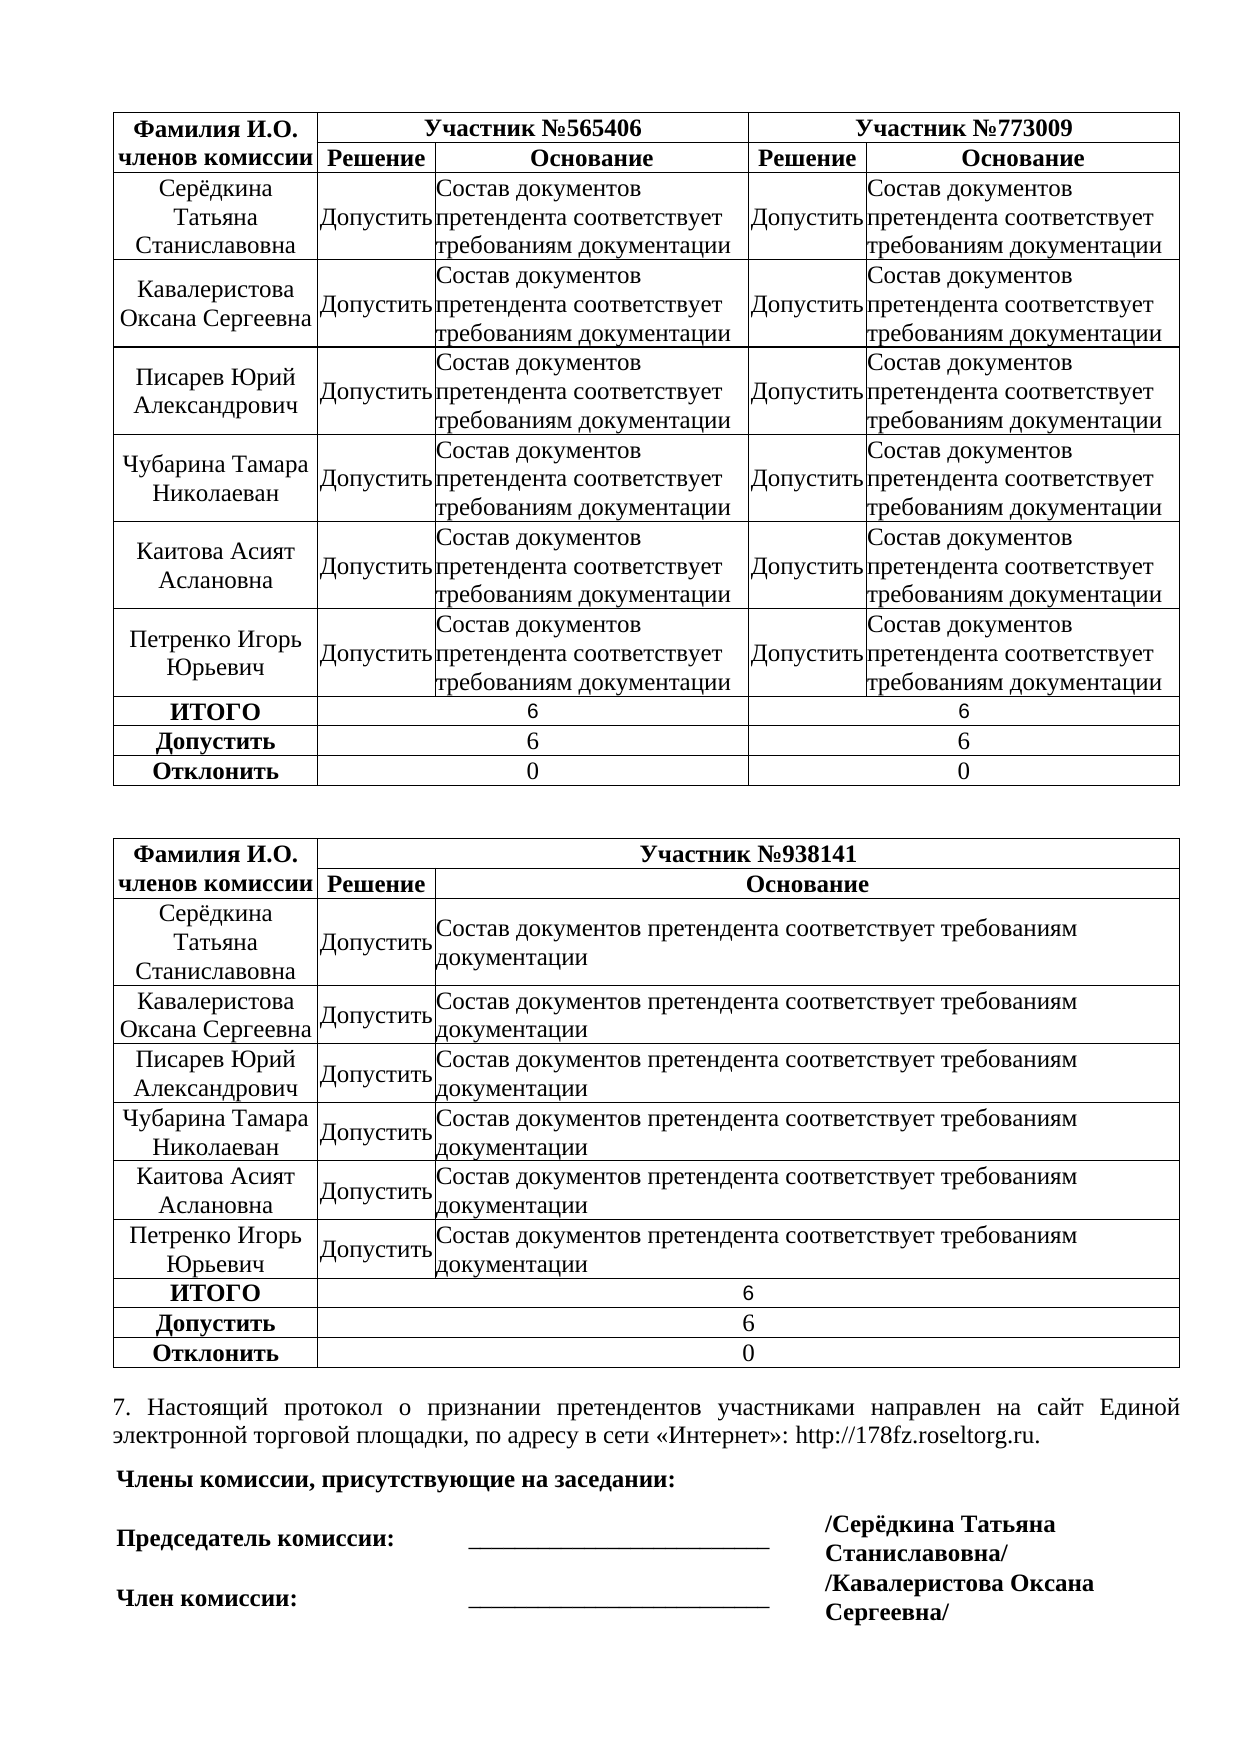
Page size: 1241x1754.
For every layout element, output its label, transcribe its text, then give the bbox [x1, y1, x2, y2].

table_cell /Кавалеристова Оксана Сергеевна/ [825, 1568, 1181, 1627]
table_cell Чубарина Тамара Николаеван [114, 1103, 317, 1160]
table_cell Допустить [114, 726, 317, 755]
table_cell 0 [749, 756, 1179, 785]
table_cell Состав документов претендента соответствует требованиям документации [867, 435, 1179, 521]
table_cell Отклонить [114, 756, 317, 785]
table_cell Допустить [749, 260, 866, 346]
table_cell Состав документов претендента соответствует требованиям документации [436, 260, 748, 346]
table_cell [469, 1568, 825, 1627]
table_cell Допустить [114, 1308, 317, 1337]
table_cell 6 [318, 697, 748, 725]
table_cell Допустить [318, 1161, 435, 1219]
table_cell Решение [318, 869, 435, 897]
table_cell Состав документов претендента соответствует требованиям документации [436, 609, 748, 696]
table_cell 0 [318, 1338, 1179, 1367]
table_header Участник №565406 [318, 113, 748, 142]
table_cell ИТОГО [114, 697, 317, 725]
table_cell Писарев Юрий Александрович [114, 348, 317, 434]
table_cell Петренко Игорь Юрьевич [114, 609, 317, 696]
table_cell Состав документов претендента соответствует требованиям документации [436, 1103, 1179, 1160]
table_cell Допустить [318, 260, 435, 346]
table_cell Каитова Асият Аслановна [114, 1161, 317, 1219]
table_cell Состав документов претендента соответствует требованиям документации [867, 260, 1179, 346]
table_cell Петренко Игорь Юрьевич [114, 1220, 317, 1277]
table_cell /Серёдкина Татьяна Станиславовна/ [825, 1509, 1181, 1567]
table_header Фамилия И.О. членов комиссии [114, 839, 317, 897]
table_header Члены комиссии, присутствующие на заседании: [116, 1449, 1181, 1508]
table_cell Состав документов претендента соответствует требованиям документации [436, 899, 1179, 985]
table_cell Допустить [318, 1044, 435, 1102]
table_cell Чубарина Тамара Николаеван [114, 435, 317, 521]
table_cell Допустить [749, 609, 866, 696]
table_cell Состав документов претендента соответствует требованиям документации [436, 1220, 1179, 1277]
table_cell Состав документов претендента соответствует требованиям документации [867, 173, 1179, 259]
table_cell 6 [749, 726, 1179, 755]
table_cell Состав документов претендента соответствует требованиям документации [436, 435, 748, 521]
table_cell Каитова Асият Аслановна [114, 522, 317, 608]
table_cell Решение [749, 143, 866, 172]
table_cell Допустить [318, 173, 435, 259]
table_cell Допустить [749, 522, 866, 608]
table_cell Допустить [318, 522, 435, 608]
table_cell Кавалеристова Оксана Сергеевна [114, 986, 317, 1043]
table_cell Состав документов претендента соответствует требованиям документации [867, 522, 1179, 608]
table_cell Состав документов претендента соответствует требованиям документации [436, 1044, 1179, 1102]
table_cell ИТОГО [114, 1279, 317, 1307]
table_cell Решение [318, 143, 435, 172]
table_cell Председатель комиссии: [116, 1509, 468, 1567]
table_cell Состав документов претендента соответствует требованиям документации [436, 173, 748, 259]
table_cell Основание [867, 143, 1179, 172]
text 7. Настоящий протокол о признании претендентов участниками направлен на сайт Единой электронной торговой площадки, по адресу в сети «Интернет»: http://178fz.roseltorg.ru. [112, 1368, 1181, 1449]
table_cell Допустить [318, 609, 435, 696]
table_cell Кавалеристова Оксана Сергеевна [114, 260, 317, 346]
table_cell 6 [749, 697, 1179, 725]
table_cell 6 [318, 726, 748, 755]
table_cell __________________________ [469, 1509, 825, 1567]
table_header Участник №773009 [749, 113, 1179, 142]
table_cell Допустить [318, 348, 435, 434]
table_cell Состав документов претендента соответствует требованиям документации [436, 522, 748, 608]
table_cell Основание [436, 143, 748, 172]
table_cell Член комиссии: [116, 1568, 468, 1627]
table_cell Серёдкина Татьяна Станиславовна [114, 899, 317, 985]
table_header Участник №938141 [318, 839, 1179, 868]
table_cell Состав документов претендента соответствует требованиям документации [867, 609, 1179, 696]
table_cell Допустить [318, 986, 435, 1043]
table_cell 6 [318, 1279, 1179, 1307]
table_cell Допустить [749, 348, 866, 434]
table_cell Допустить [749, 435, 866, 521]
table_cell Допустить [318, 1220, 435, 1277]
table_cell Серёдкина Татьяна Станиславовна [114, 173, 317, 259]
table_cell Допустить [749, 173, 866, 259]
table_cell 6 [318, 1308, 1179, 1337]
table_cell Основание [436, 869, 1179, 897]
table_cell Допустить [318, 899, 435, 985]
table_cell Допустить [318, 1103, 435, 1160]
table_cell Писарев Юрий Александрович [114, 1044, 317, 1102]
table_cell Состав документов претендента соответствует требованиям документации [436, 1161, 1179, 1219]
table_cell Состав документов претендента соответствует требованиям документации [436, 986, 1179, 1043]
table_cell Состав документов претендента соответствует требованиям документации [867, 348, 1179, 434]
table_cell 0 [318, 756, 748, 785]
table_cell Допустить [318, 435, 435, 521]
table_header Фамилия И.О. членов комиссии [114, 113, 317, 172]
table_cell Отклонить [114, 1338, 317, 1367]
table_cell Состав документов претендента соответствует требованиям документации [436, 348, 748, 434]
